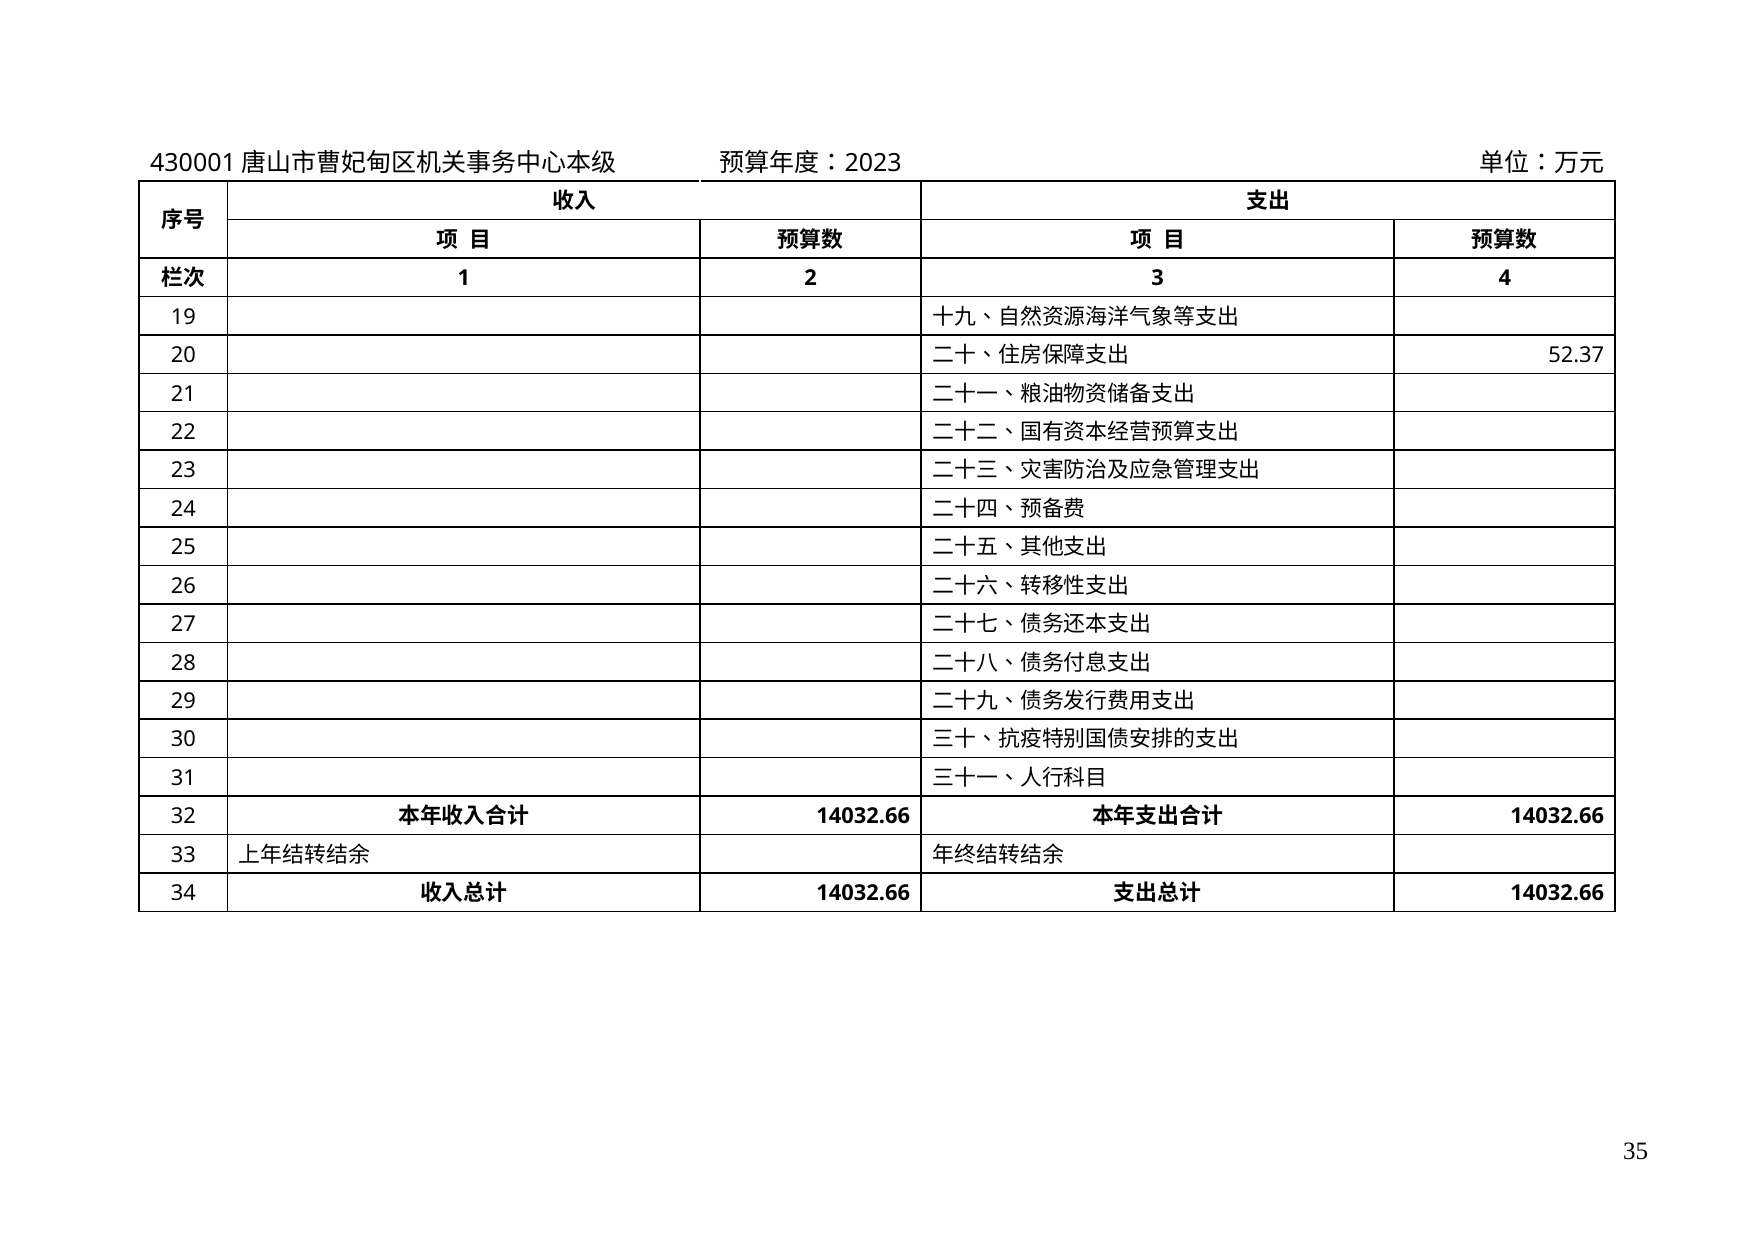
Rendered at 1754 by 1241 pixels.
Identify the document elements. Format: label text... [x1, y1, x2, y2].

table_cell 23 [140, 451, 227, 488]
table_cell 29 [140, 682, 227, 718]
table_cell 预算数 [1395, 220, 1614, 257]
table_cell 31 [140, 758, 227, 795]
table_cell [228, 451, 699, 488]
table_cell 收入总计 [228, 874, 699, 911]
table_cell 34 [140, 874, 227, 911]
table_cell 二十七、债务还本支出 [922, 605, 1393, 641]
table_cell 2 [701, 259, 920, 296]
table_cell [701, 451, 920, 488]
table_cell [228, 336, 699, 372]
table_cell [701, 489, 920, 526]
table_cell 本年支出合计 [922, 797, 1393, 834]
table_header 单位：万元 [922, 143, 1614, 180]
table_cell 14032.66 [1395, 874, 1614, 911]
table_cell 3 [922, 259, 1393, 296]
table_cell 支出总计 [922, 874, 1393, 911]
table_cell 32 [140, 797, 227, 834]
table_cell 栏次 [140, 259, 227, 296]
table_cell [701, 566, 920, 603]
table_cell [1395, 451, 1614, 488]
table_cell 25 [140, 528, 227, 564]
table_cell [1395, 835, 1614, 872]
table_cell [228, 412, 699, 449]
table_cell 19 [140, 297, 227, 334]
table_cell 预算数 [701, 220, 920, 257]
table_cell [701, 835, 920, 872]
table_cell 4 [1395, 259, 1614, 296]
table_cell 收入 [228, 182, 920, 219]
table_cell 24 [140, 489, 227, 526]
table_cell 28 [140, 643, 227, 680]
table_cell 三十一、人行科目 [922, 758, 1393, 795]
table_cell [228, 643, 699, 680]
table_cell [701, 528, 920, 564]
table_cell 14032.66 [701, 797, 920, 834]
table_cell [228, 720, 699, 757]
table_cell 年终结转结余 [922, 835, 1393, 872]
table_cell 项 目 [228, 220, 699, 257]
table_cell 二十八、债务付息支出 [922, 643, 1393, 680]
table_cell 三十、抗疫特别国债安排的支出 [922, 720, 1393, 757]
table_cell [1395, 489, 1614, 526]
table_cell 52.37 [1395, 336, 1614, 372]
table_header 预算年度：2023 [701, 143, 920, 180]
table_cell 序号 [140, 182, 227, 257]
table_cell 26 [140, 566, 227, 603]
table_cell [228, 489, 699, 526]
table_cell 27 [140, 605, 227, 641]
table_cell [228, 682, 699, 718]
table_header 430001唐山市曹妃甸区机关事务中心本级 [140, 143, 699, 180]
table_cell [701, 605, 920, 641]
table_cell 二十五、其他支出 [922, 528, 1393, 564]
table_cell [1395, 412, 1614, 449]
table_cell [1395, 682, 1614, 718]
table_cell [1395, 758, 1614, 795]
table_cell 21 [140, 374, 227, 411]
table_cell [1395, 297, 1614, 334]
table_cell [228, 374, 699, 411]
table_cell 支出 [922, 182, 1614, 219]
table_cell 22 [140, 412, 227, 449]
table_cell 14032.66 [701, 874, 920, 911]
table_cell 项 目 [922, 220, 1393, 257]
table_cell [701, 758, 920, 795]
table_cell [228, 566, 699, 603]
table_cell 二十二、国有资本经营预算支出 [922, 412, 1393, 449]
table_cell [701, 682, 920, 718]
table_cell 二十六、转移性支出 [922, 566, 1393, 603]
table_cell [228, 297, 699, 334]
table_cell 二十三、灾害防治及应急管理支出 [922, 451, 1393, 488]
table_cell [701, 720, 920, 757]
table_cell [1395, 605, 1614, 641]
table_cell [701, 336, 920, 372]
table_cell 本年收入合计 [228, 797, 699, 834]
table_cell 14032.66 [1395, 797, 1614, 834]
table_cell [1395, 643, 1614, 680]
table_cell 二十九、债务发行费用支出 [922, 682, 1393, 718]
table_cell [228, 605, 699, 641]
table_cell 1 [228, 259, 699, 296]
table_cell 上年结转结余 [228, 835, 699, 872]
table_cell [701, 374, 920, 411]
table_cell [701, 412, 920, 449]
table_cell 十九、自然资源海洋气象等支出 [922, 297, 1393, 334]
table_cell 20 [140, 336, 227, 372]
table_cell [228, 528, 699, 564]
table_cell 二十一、粮油物资储备支出 [922, 374, 1393, 411]
table_cell [701, 643, 920, 680]
table_cell [1395, 720, 1614, 757]
table_cell 二十、住房保障支出 [922, 336, 1393, 372]
table_cell 二十四、预备费 [922, 489, 1393, 526]
table_cell [228, 758, 699, 795]
table_cell 33 [140, 835, 227, 872]
table_cell [1395, 374, 1614, 411]
table_cell 30 [140, 720, 227, 757]
table_cell [701, 297, 920, 334]
table_cell [1395, 566, 1614, 603]
table_cell [1395, 528, 1614, 564]
